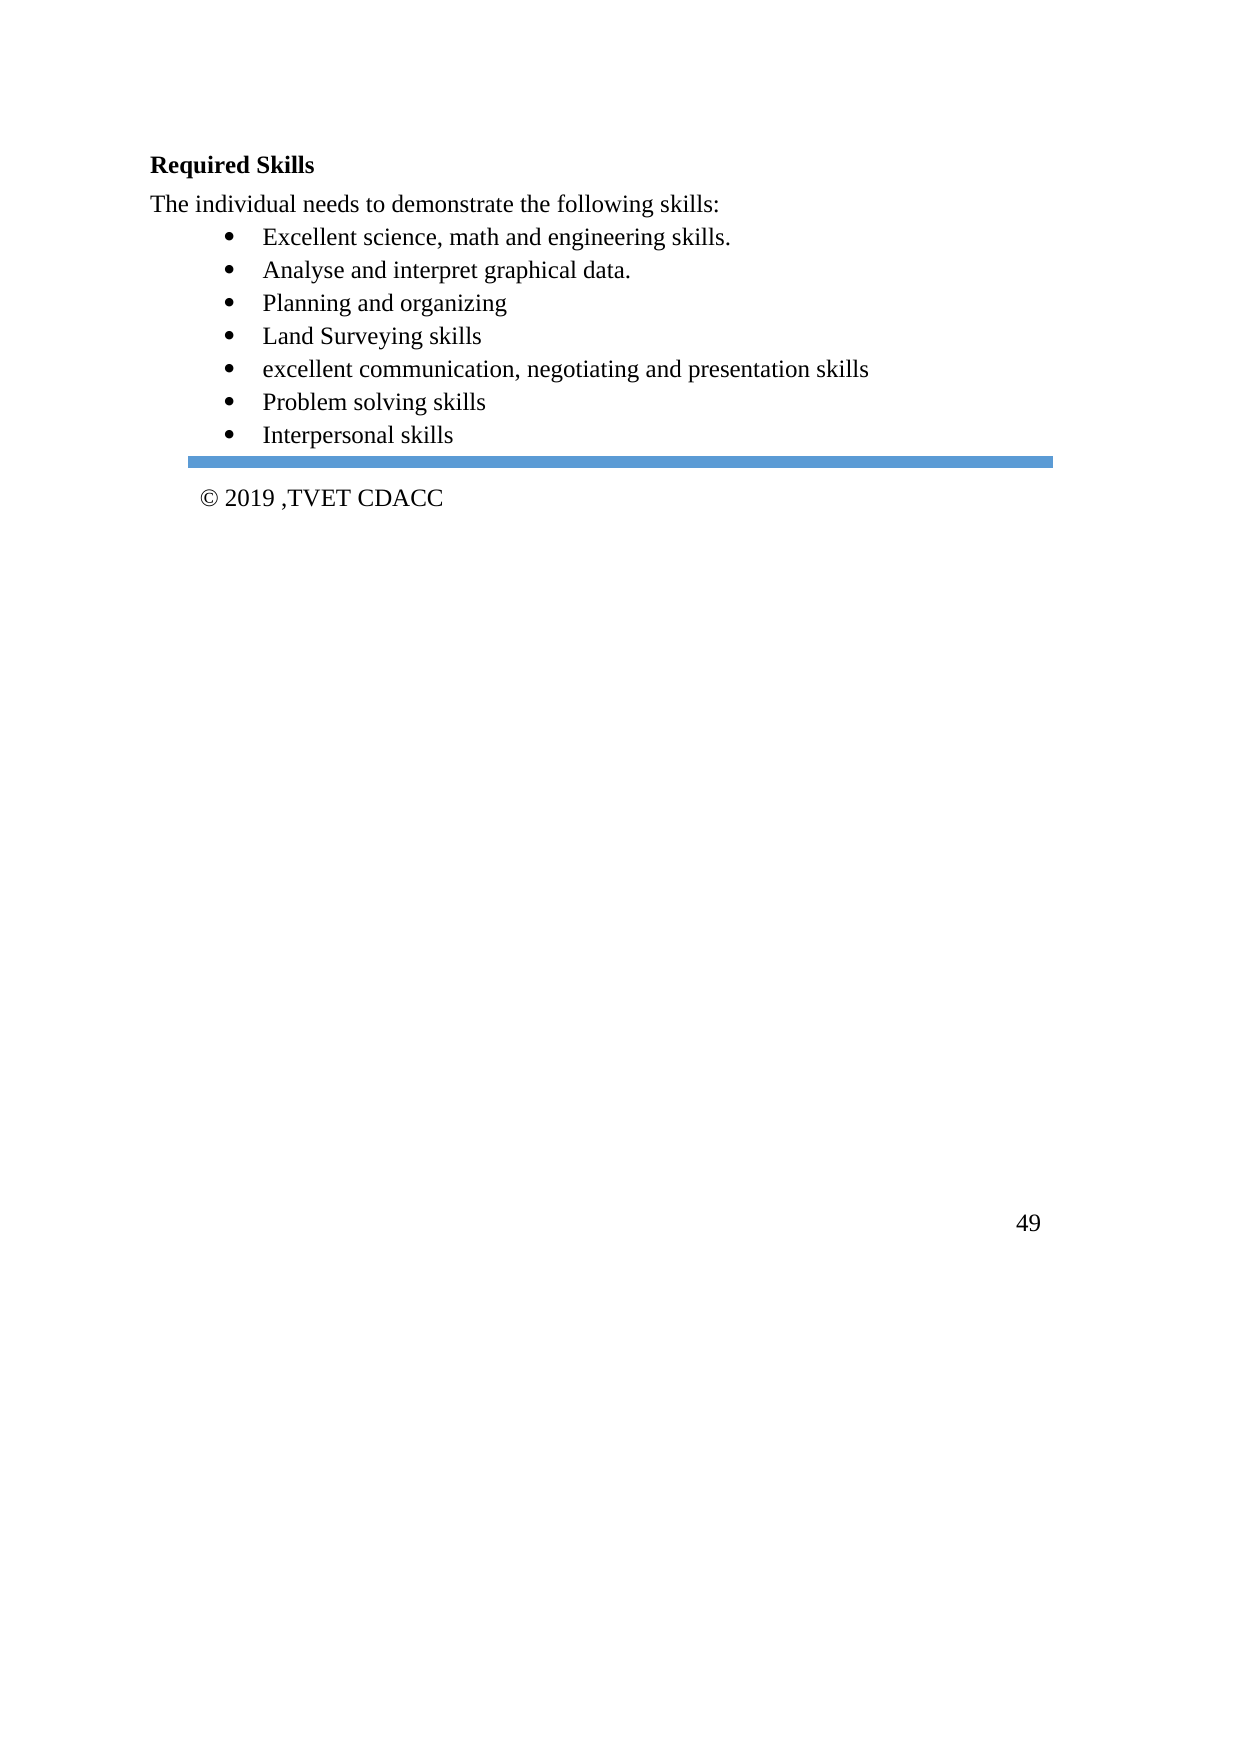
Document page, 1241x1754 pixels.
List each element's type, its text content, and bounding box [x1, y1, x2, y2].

list Planning and organizing [225, 288, 1053, 317]
list Land Surveying skills [225, 321, 1053, 350]
list excellent communication, negotiating and presentation skills [225, 354, 1053, 383]
list Problem solving skills [225, 387, 1053, 416]
list Excellent science, math and engineering skills. [225, 222, 1053, 251]
list Analyse and interpret graphical data. [225, 255, 1053, 284]
list Interpersonal skills [225, 420, 1053, 449]
text Required Skills [150, 150, 1053, 179]
text The individual needs to demonstrate the following skills: [150, 189, 1053, 218]
